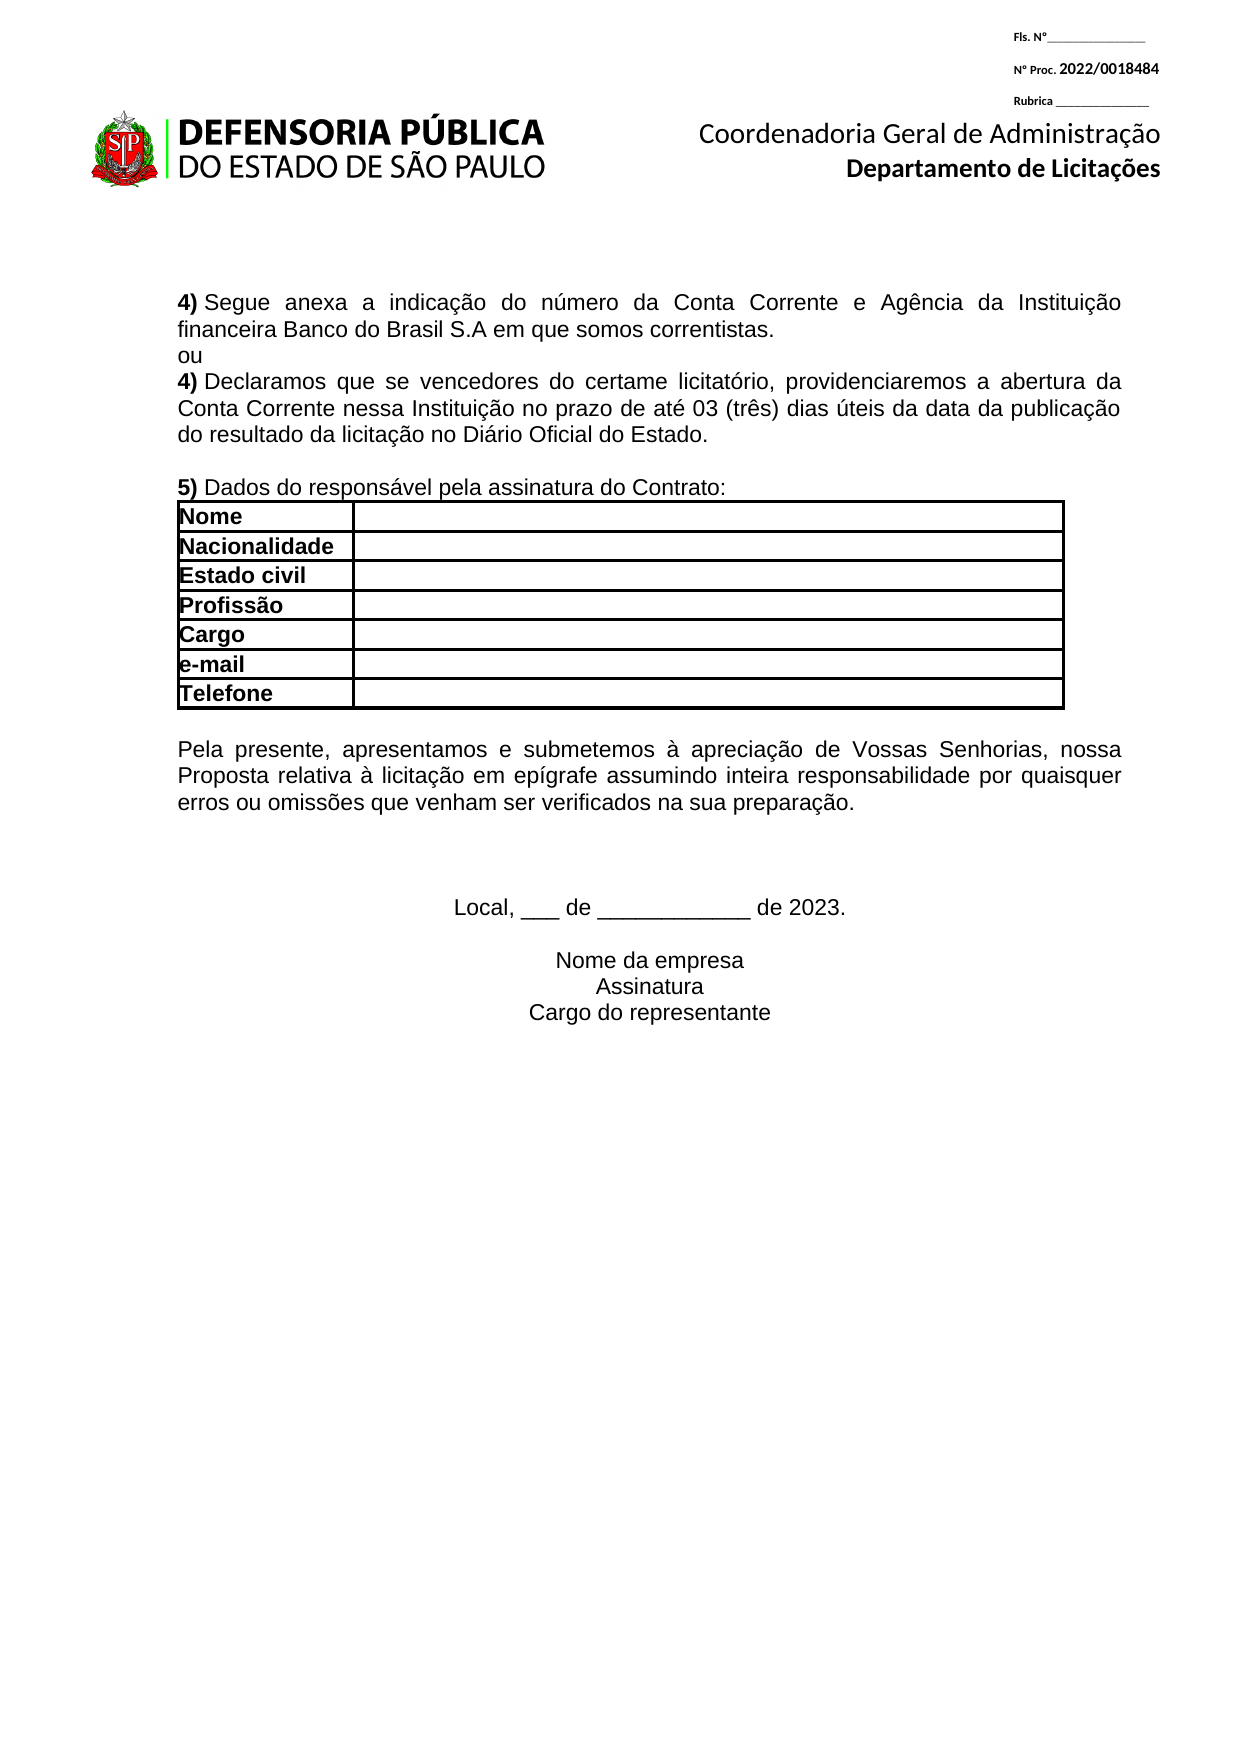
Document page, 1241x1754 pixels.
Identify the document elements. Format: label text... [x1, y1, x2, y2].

table_cell Estado civil [180, 562, 352, 588]
table_cell e-mail [180, 651, 352, 677]
table_cell [355, 592, 1062, 618]
text Cargo do representante [177, 999, 1122, 1026]
table_cell [355, 680, 1062, 706]
table_header [355, 503, 1062, 529]
text 4) Declaramos que se vencedores do certame licitatório, providenciaremos a abertura da Conta Corrente nessa Instituição no prazo de até 03 (três) dias úteis da data da publicação do resultado da licitação no Diário Oficial do Estado. [177, 368, 1122, 447]
text 5) Dados do responsável pela assinatura do Contrato: [177, 474, 1122, 500]
table_header Nome [180, 503, 352, 529]
table_cell [355, 621, 1062, 647]
picture [82, 105, 553, 194]
table_cell [355, 562, 1062, 588]
table_cell Profissão [180, 592, 352, 618]
text 4) Segue anexa a indicação do número da Conta Corrente e Agência da Instituição financeira Banco do Brasil S.A em que somos correntistas. [177, 289, 1122, 342]
text Assinatura [177, 973, 1122, 999]
text Pela presente, apresentamos e submetemos à apreciação de Vossas Senhorias, nossa Proposta relativa à licitação em epígrafe assumindo inteira responsabilidade por quaisquer erros ou omissões que venham ser verificados na sua preparação. [177, 736, 1122, 815]
table_cell Cargo [180, 621, 352, 647]
text Local, ___ de ____________ de 2023. [177, 894, 1122, 920]
text Nome da empresa [177, 947, 1122, 973]
text ou [177, 342, 1122, 368]
table_cell [355, 533, 1062, 559]
table_cell Nacionalidade [180, 533, 352, 559]
table_cell Telefone [180, 680, 352, 706]
table_cell [355, 651, 1062, 677]
